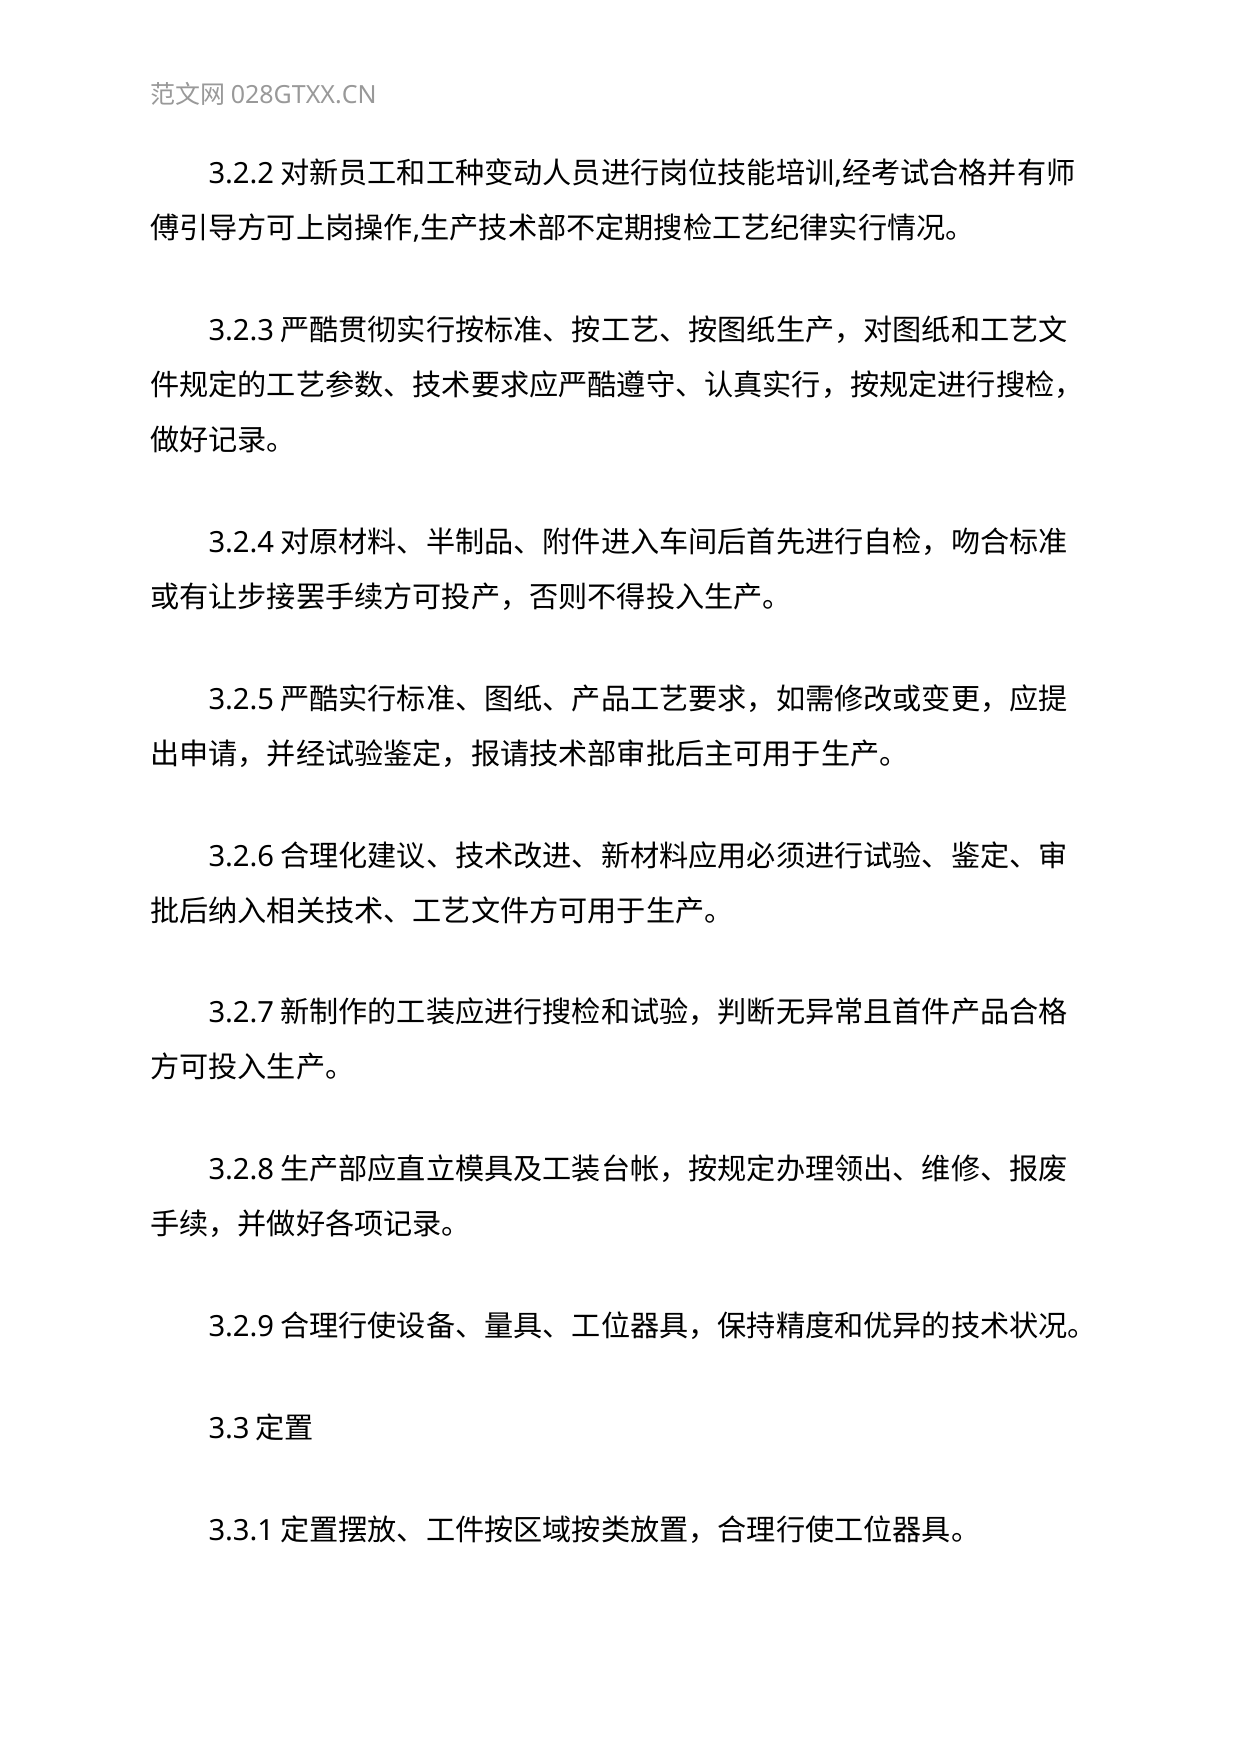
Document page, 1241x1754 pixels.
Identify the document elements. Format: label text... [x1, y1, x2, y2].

text 3.2.3严酷贯彻实行按标准、按工艺、按图纸生产，对图纸和工艺文件规定的工艺参数、技术要求应严酷遵守、认真实行，按规定进行搜检，做好记录。 [150, 307, 1090, 459]
text 3.2.9合理行使设备、量具、工位器具，保持精度和优异的技术状况。 [150, 1302, 1090, 1345]
text 3.3.1定置摆放、工件按区域按类放置，合理行使工位器具。 [150, 1506, 1090, 1549]
text 3.3定置 [150, 1404, 1090, 1447]
text 3.2.4对原材料、半制品、附件进入车间后首先进行自检，吻合标准或有让步接罢手续方可投产，否则不得投入生产。 [150, 519, 1090, 616]
text 3.2.2对新员工和工种变动人员进行岗位技能培训,经考试合格并有师傅引导方可上岗操作,生产技术部不定期搜检工艺纪律实行情况。 [150, 150, 1090, 247]
text 3.2.6合理化建议、技术改进、新材料应用必须进行试验、鉴定、审批后纳入相关技术、工艺文件方可用于生产。 [150, 832, 1090, 929]
text 3.2.8生产部应直立模具及工装台帐，按规定办理领出、维修、报废手续，并做好各项记录。 [150, 1146, 1090, 1243]
text 3.2.7新制作的工装应进行搜检和试验，判断无异常且首件产品合格方可投入生产。 [150, 989, 1090, 1086]
text 3.2.5严酷实行标准、图纸、产品工艺要求，如需修改或变更，应提出申请，并经试验鉴定，报请技术部审批后主可用于生产。 [150, 675, 1090, 773]
